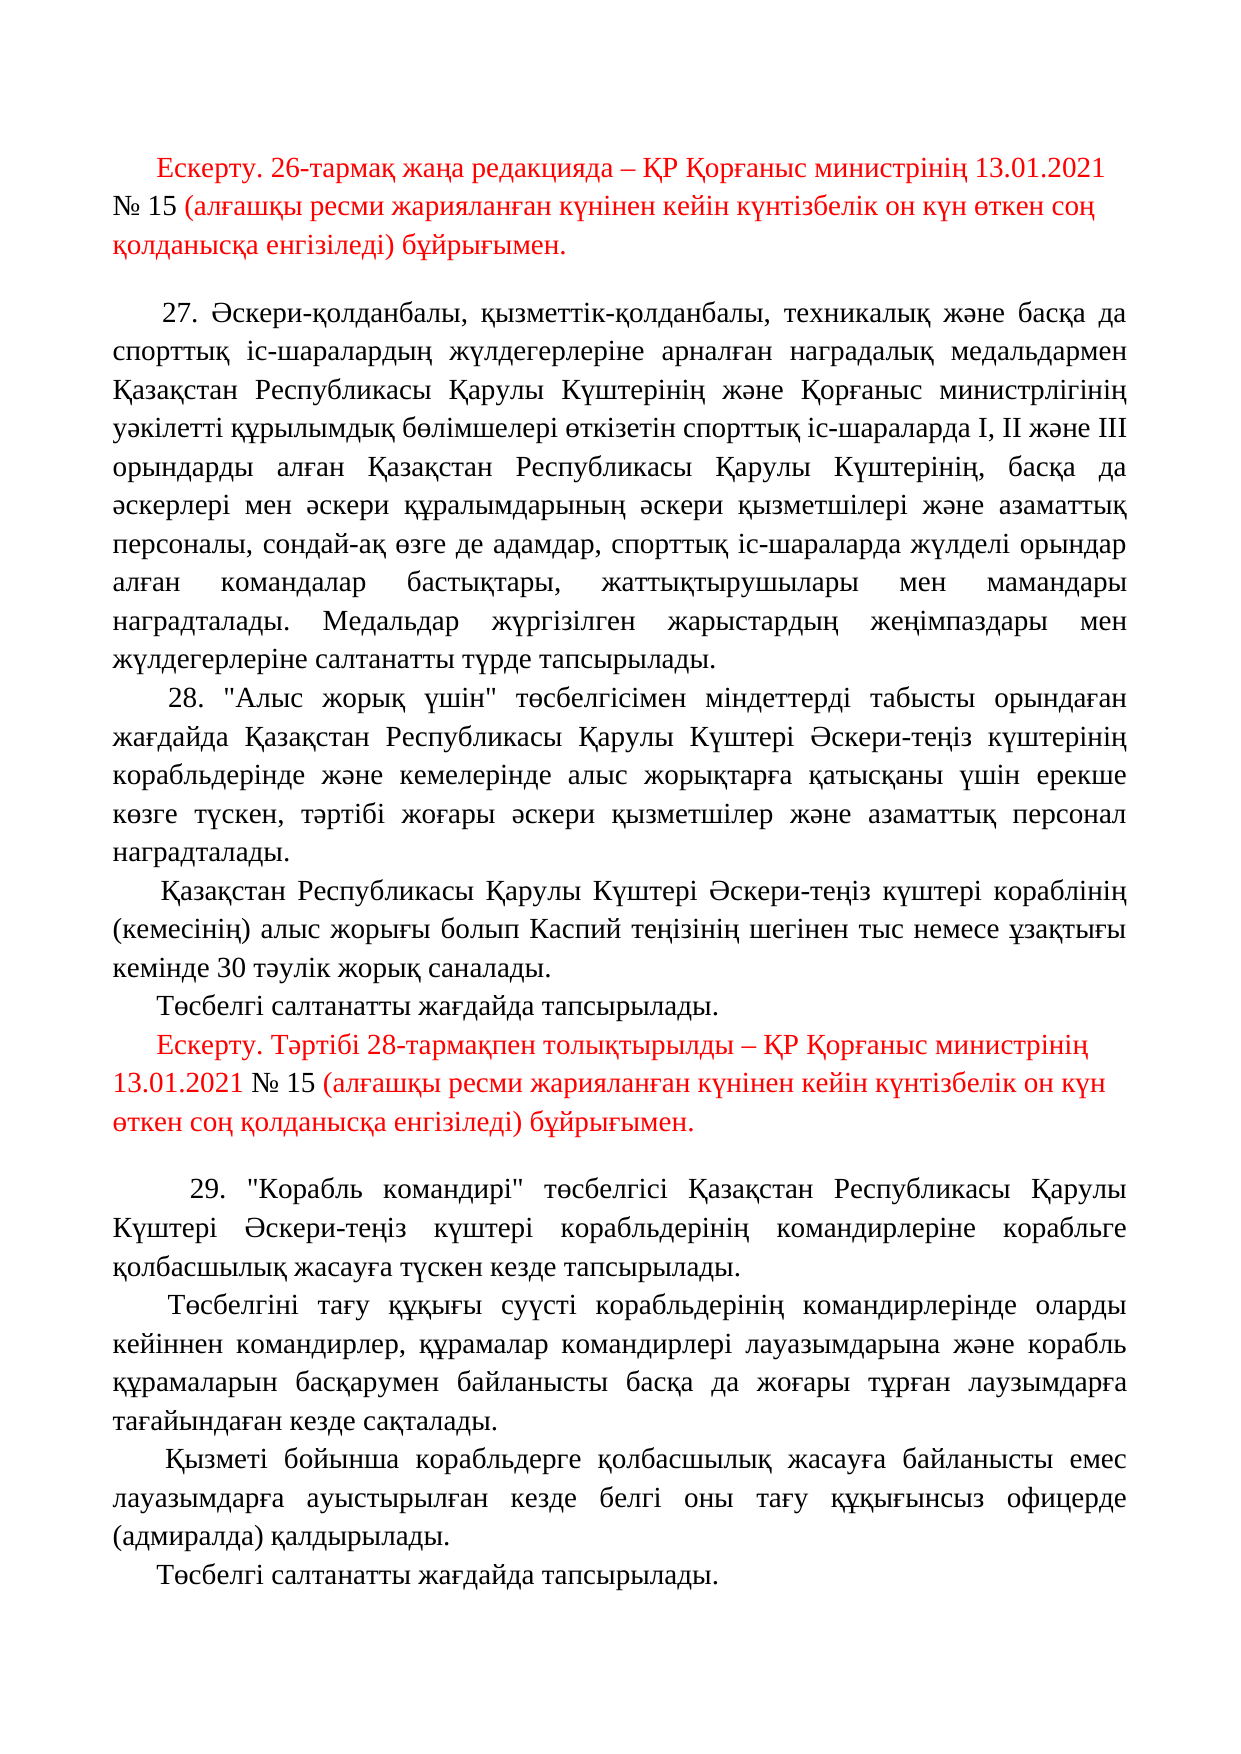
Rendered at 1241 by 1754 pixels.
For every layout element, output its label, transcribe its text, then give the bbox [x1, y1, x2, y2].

text Төсбелгіні тағу құқығы суүсті корабльдерінің командирлерінде оларды кейіннен командирлер, құрамалар командирлері лауазымдарына және корабль құрамаларын басқарумен байланысты басқа да жоғары тұрған лаузымдарға тағайындаған кезде сақталады. [112, 1287, 1128, 1436]
text Ескерту. Тәртібі 28-тармақпен толықтырылды – ҚР Қорғаныс министрінің 13.01.2021 № 15 (алғашқы ресми жарияланған күнінен кейін күнтізбелік он күн өткен соң қолданысқа енгізіледі) бұйрығымен. [112, 1027, 1128, 1168]
text Төсбелгі салтанатты жағдайда тапсырылады. [112, 988, 1128, 1022]
text Қызметі бойынша корабльдерге қолбасшылық жасауға байланысты емес лауазымдарға ауыстырылған кезде белгі оны тағу құқығынсыз офицерде (адмиралда) қалдырылады. [112, 1441, 1128, 1552]
text 29. "Корабль командирі" төсбелгісі Қазақстан Республикасы Қарулы Күштері Әскери-теңіз күштері корабльдерінің командирлеріне корабльге қолбасшылық жасауға түскен кезде тапсырылады. [112, 1172, 1128, 1282]
text 28. "Алыс жорық үшін" төсбелгісімен міндеттерді табысты орындаған жағдайда Қазақстан Республикасы Қарулы Күштері Әскери-теңіз күштерінің корабльдерінде және кемелерінде алыс жорықтарға қатысқаны үшін ерекше көзге түскен, тәртібі жоғары әскери қызметшілер және азаматтық персонал наградталады. [112, 680, 1128, 868]
text 27. Әскери-қолданбалы, қызметтік-қолданбалы, техникалық және басқа да спорттық іс-шаралардың жүлдегерлеріне арналған наградалық медальдармен Қазақстан Республикасы Қарулы Күштерінің және Қорғаныс министрлігінің уәкілетті құрылымдық бөлімшелері өткізетін спорттық іс-шараларда I, II және III орындарды алған Қазақстан Республикасы Қарулы Күштерінің, басқа да әскерлері мен әскери құралымдарының әскери қызметшілері және азаматтық персоналы, сондай-ақ өзге де адамдар, спорттық іс-шараларда жүлделі орындар алған командалар бастықтары, жаттықтырушылары мен мамандары наградталады. Медальдар жүргізілген жарыстардың жеңімпаздары мен жүлдегерлеріне салтанатты түрде тапсырылады. [112, 295, 1128, 675]
text Қазақстан Республикасы Қарулы Күштері Әскери-теңіз күштері кораблінің (кемесінің) алыс жорығы болып Каспий теңізінің шегінен тыс немесе ұзақтығы кемінде 30 тәулік жорық саналады. [112, 873, 1128, 983]
text Төсбелгі салтанатты жағдайда тапсырылады. [112, 1557, 1128, 1591]
